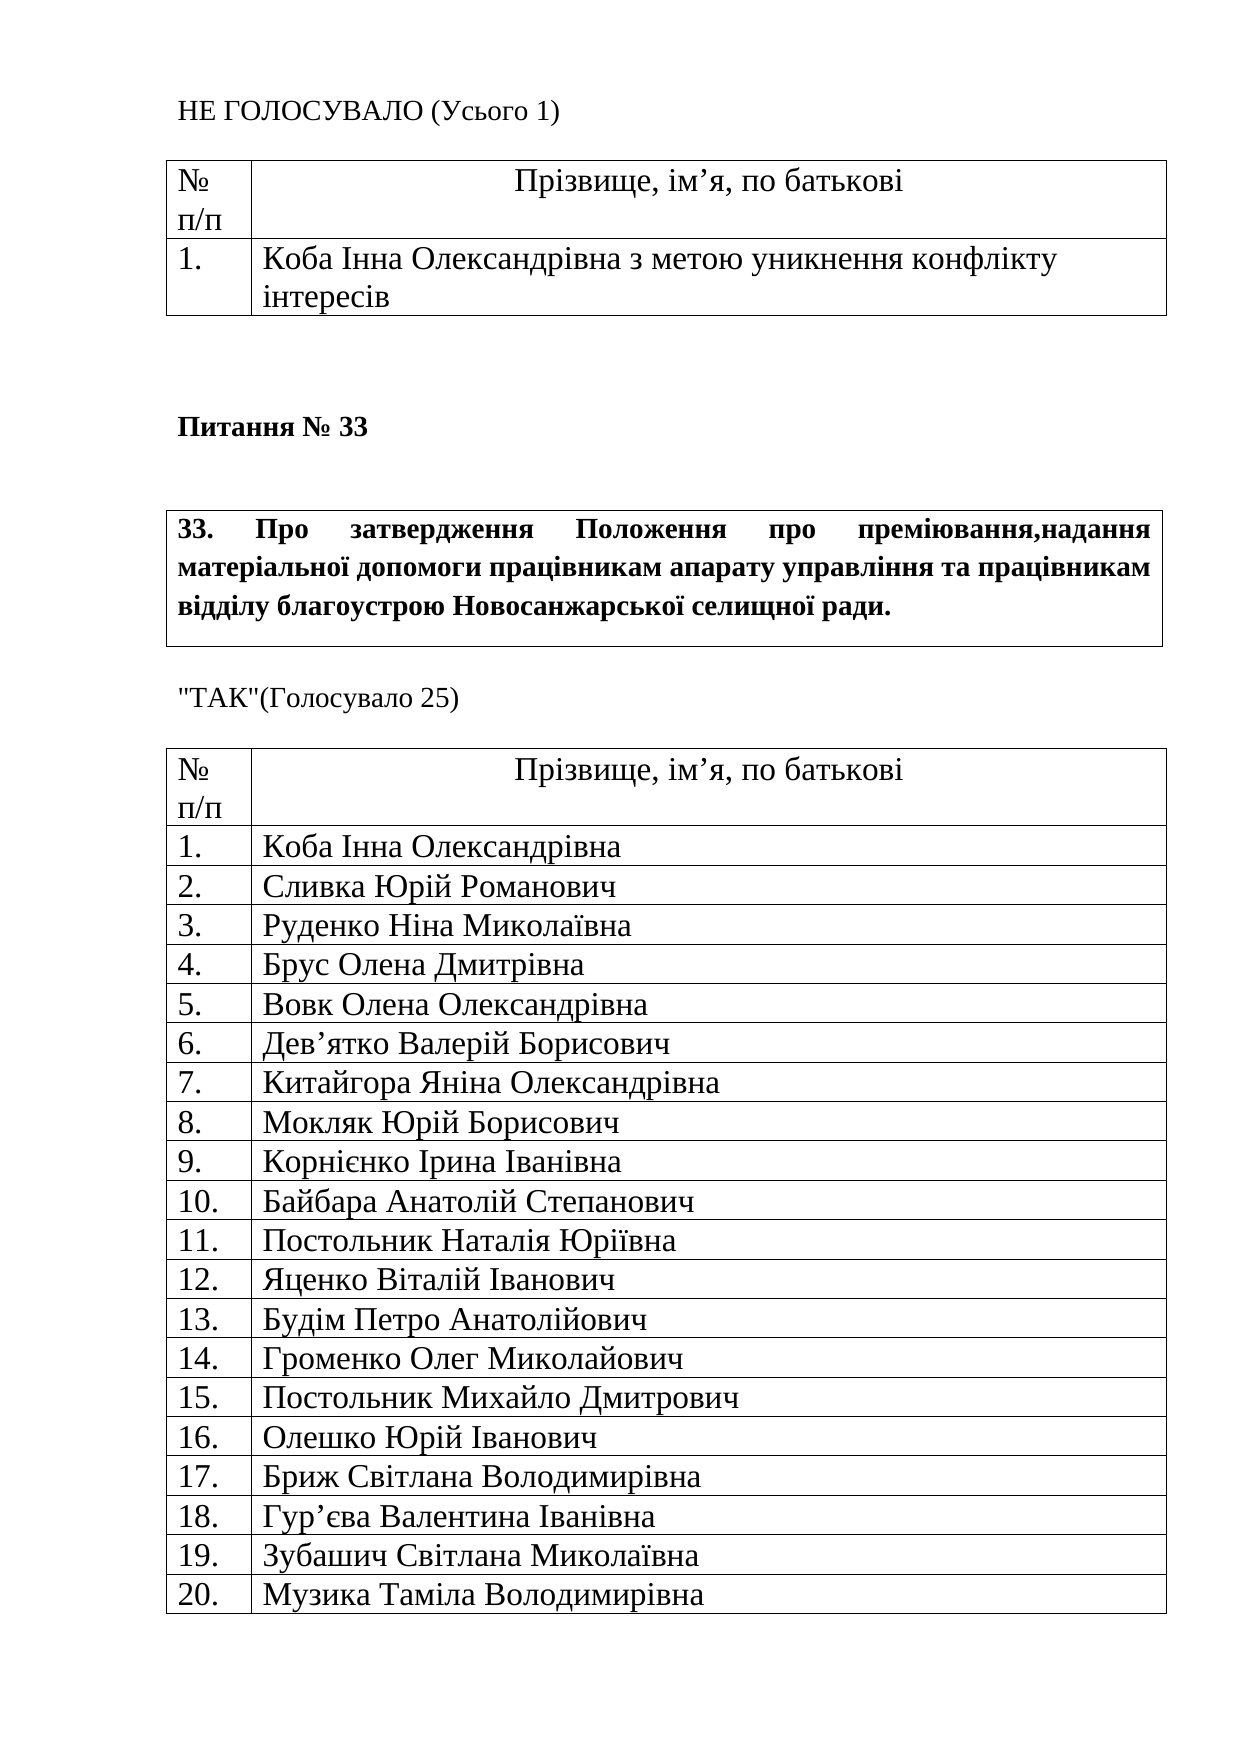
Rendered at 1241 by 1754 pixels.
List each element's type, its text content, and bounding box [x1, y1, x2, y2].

table_cell 8. [167, 1102, 251, 1140]
table_cell Громенко Олег Миколайович [252, 1338, 1166, 1377]
table_cell 2. [167, 866, 251, 904]
table_cell 12. [167, 1260, 251, 1298]
table_cell 11. [167, 1220, 251, 1258]
table_cell Байбара Анатолій Степанович [252, 1181, 1166, 1219]
table_cell Яценко Віталій Іванович [252, 1260, 1166, 1298]
table_cell 10. [167, 1181, 251, 1219]
table_cell Олешко Юрій Іванович [252, 1417, 1166, 1455]
table_cell 1. [167, 239, 251, 315]
table_cell Зубашич Світлана Миколаївна [252, 1535, 1166, 1573]
table_header № п/п [167, 749, 251, 825]
table_cell Коба Інна Олександрівна [252, 826, 1166, 865]
table_cell 20. [167, 1575, 251, 1613]
table_cell Постольник Михайло Дмитрович [252, 1378, 1166, 1416]
table_cell Китайгора Яніна Олександрівна [252, 1063, 1166, 1101]
table_cell Руденко Ніна Миколаївна [252, 905, 1166, 943]
table_header № п/п [167, 161, 251, 237]
table_cell Будім Петро Анатолійович [252, 1299, 1166, 1337]
table_cell Вовк Олена Олександрівна [252, 984, 1166, 1022]
table_cell 15. [167, 1378, 251, 1416]
text "ТАК"(Голосувало 25) [177, 681, 1152, 714]
table_cell Музика Таміла Володимирівна [252, 1575, 1166, 1613]
table_cell 9. [167, 1141, 251, 1180]
table_cell Мокляк Юрій Борисович [252, 1102, 1166, 1140]
text НЕ ГОЛОСУВАЛО (Усього 1) [177, 93, 1152, 126]
table_cell 16. [167, 1417, 251, 1455]
table_cell 19. [167, 1535, 251, 1573]
table_cell 13. [167, 1299, 251, 1337]
table_cell 7. [167, 1063, 251, 1101]
table_header 33. Про затвердження Положення про преміювання,надання матеріальної допомоги працівникам апарату управління та працівникам відділу благоустрою Новосанжарської селищної ради. [167, 511, 1162, 646]
table_cell Бриж Світлана Володимирівна [252, 1456, 1166, 1495]
table_cell Коба Інна Олександрівна з метою уникнення конфлікту інтересів [252, 239, 1166, 315]
table_cell Сливка Юрій Романович [252, 866, 1166, 904]
table_cell Постольник Наталія Юріївна [252, 1220, 1166, 1258]
table_cell 1. [167, 826, 251, 865]
table_cell 17. [167, 1456, 251, 1495]
text Питання № 33 [177, 409, 1152, 443]
table_cell 18. [167, 1496, 251, 1534]
table_cell Корнієнко Ірина Іванівна [252, 1141, 1166, 1180]
table_cell 3. [167, 905, 251, 943]
table_header Прізвище, імʼя, по батькові [252, 161, 1166, 237]
table_header Прізвище, імʼя, по батькові [252, 749, 1166, 825]
table_cell Брус Олена Дмитрівна [252, 945, 1166, 983]
table_cell Девʼятко Валерій Борисович [252, 1023, 1166, 1062]
table_cell 4. [167, 945, 251, 983]
table_cell Гурʼєва Валентина Іванівна [252, 1496, 1166, 1534]
table_cell 5. [167, 984, 251, 1022]
table_cell 14. [167, 1338, 251, 1377]
table_cell 6. [167, 1023, 251, 1062]
